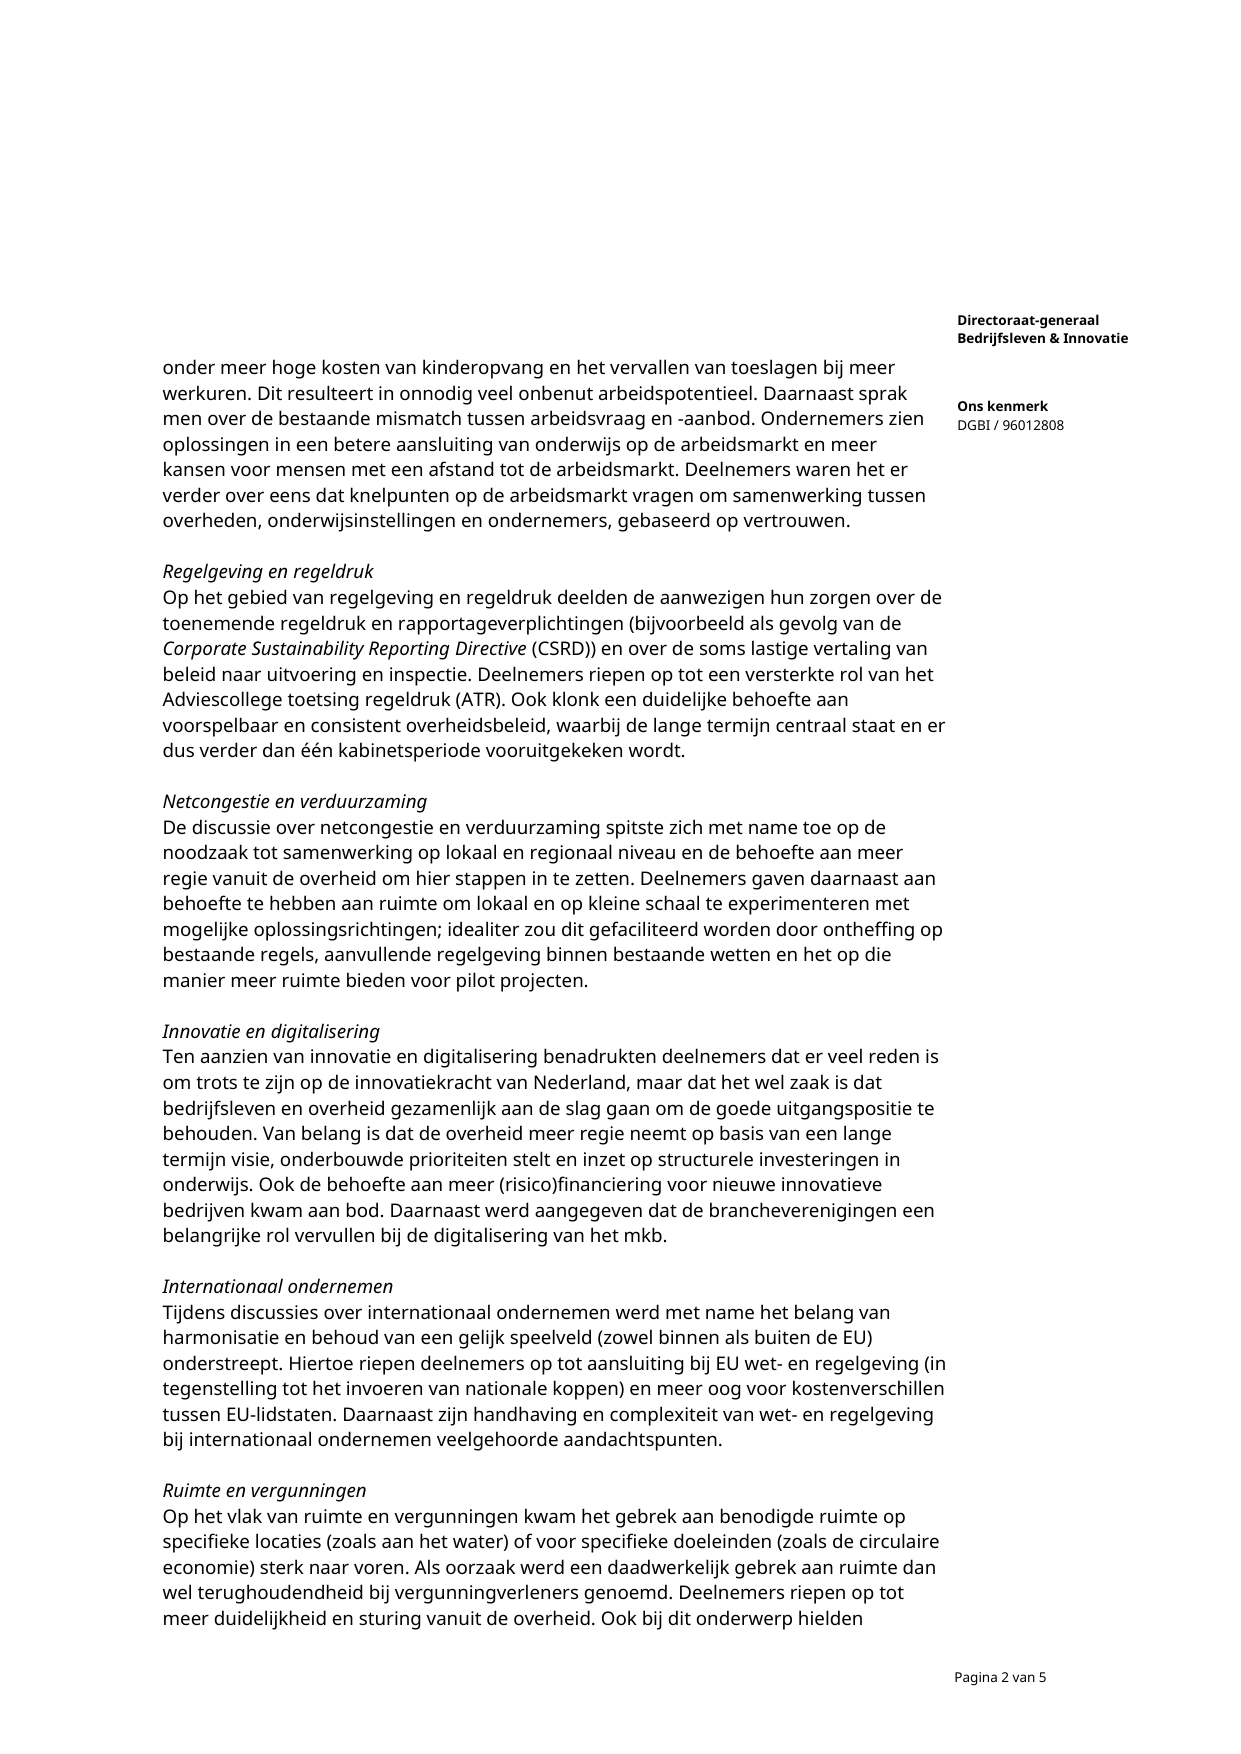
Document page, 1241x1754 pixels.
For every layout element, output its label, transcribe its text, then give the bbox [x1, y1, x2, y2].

text De discussie over netcongestie en verduurzaming spitste zich met name toe op de noodzaak tot samenwerking op lokaal en regionaal niveau en de behoefte aan meer regie vanuit de overheid om hier stappen in te zetten. Deelnemers gaven daarnaast aan behoefte te hebben aan ruimte om lokaal en op kleine schaal te experimenteren met mogelijke oplossingsrichtingen; idealiter zou dit gefaciliteerd worden door ontheffing op bestaande regels, aanvullende regelgeving binnen bestaande wetten en het op die manier meer ruimte bieden voor pilot projecten. [162, 814, 947, 993]
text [162, 355, 947, 533]
text Netcongestie en verduurzaming [162, 788, 947, 814]
text Ten aanzien van innovatie en digitalisering benadrukten deelnemers dat er veel reden is om trots te zijn op de innovatiekracht van Nederland, maar dat het wel zaak is dat bedrijfsleven en overheid gezamenlijk aan de slag gaan om de goede uitgangspositie te behouden. Van belang is dat de overheid meer regie neemt op basis van een lange termijn visie, onderbouwde prioriteiten stelt en inzet op structurele investeringen in onderwijs. Ook de behoefte aan meer (risico)financiering voor nieuwe innovatieve bedrijven kwam aan bod. Daarnaast werd aangegeven dat de brancheverenigingen een belangrijke rol vervullen bij de digitalisering van het mkb. [162, 1044, 947, 1248]
text Innovatie en digitalisering [162, 1018, 947, 1044]
text Internationaal ondernemen [162, 1273, 947, 1299]
text Tijdens discussies over internationaal ondernemen werd met name het belang van harmonisatie en behoud van een gelijk speelveld (zowel binnen als buiten de EU) onderstreept. Hiertoe riepen deelnemers op tot aansluiting bij EU wet- en regelgeving (in tegenstelling tot het invoeren van nationale koppen) en meer oog voor kostenverschillen tussen EU-lidstaten. Daarnaast zijn handhaving en complexiteit van wet- en regelgeving bij internationaal ondernemen veelgehoorde aandachtspunten. [162, 1299, 947, 1452]
text Regelgeving en regeldruk [162, 559, 947, 584]
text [162, 1503, 947, 1631]
text Op het gebied van regelgeving en regeldruk deelden de aanwezigen hun zorgen over de toenemende regeldruk en rapportageverplichtingen (bijvoorbeeld als gevolg van de Corporate Sustainability Reporting Directive (CSRD)) en over de soms lastige vertaling van beleid naar uitvoering en inspectie. Deelnemers riepen op tot een versterkte rol van het Adviescollege toetsing regeldruk (ATR). Ook klonk een duidelijke behoefte aan voorspelbaar en consistent overheidsbeleid, waarbij de lange termijn centraal staat en er dus verder dan één kabinetsperiode vooruitgekeken wordt. [162, 584, 947, 763]
text Ruimte en vergunningen [162, 1478, 947, 1503]
